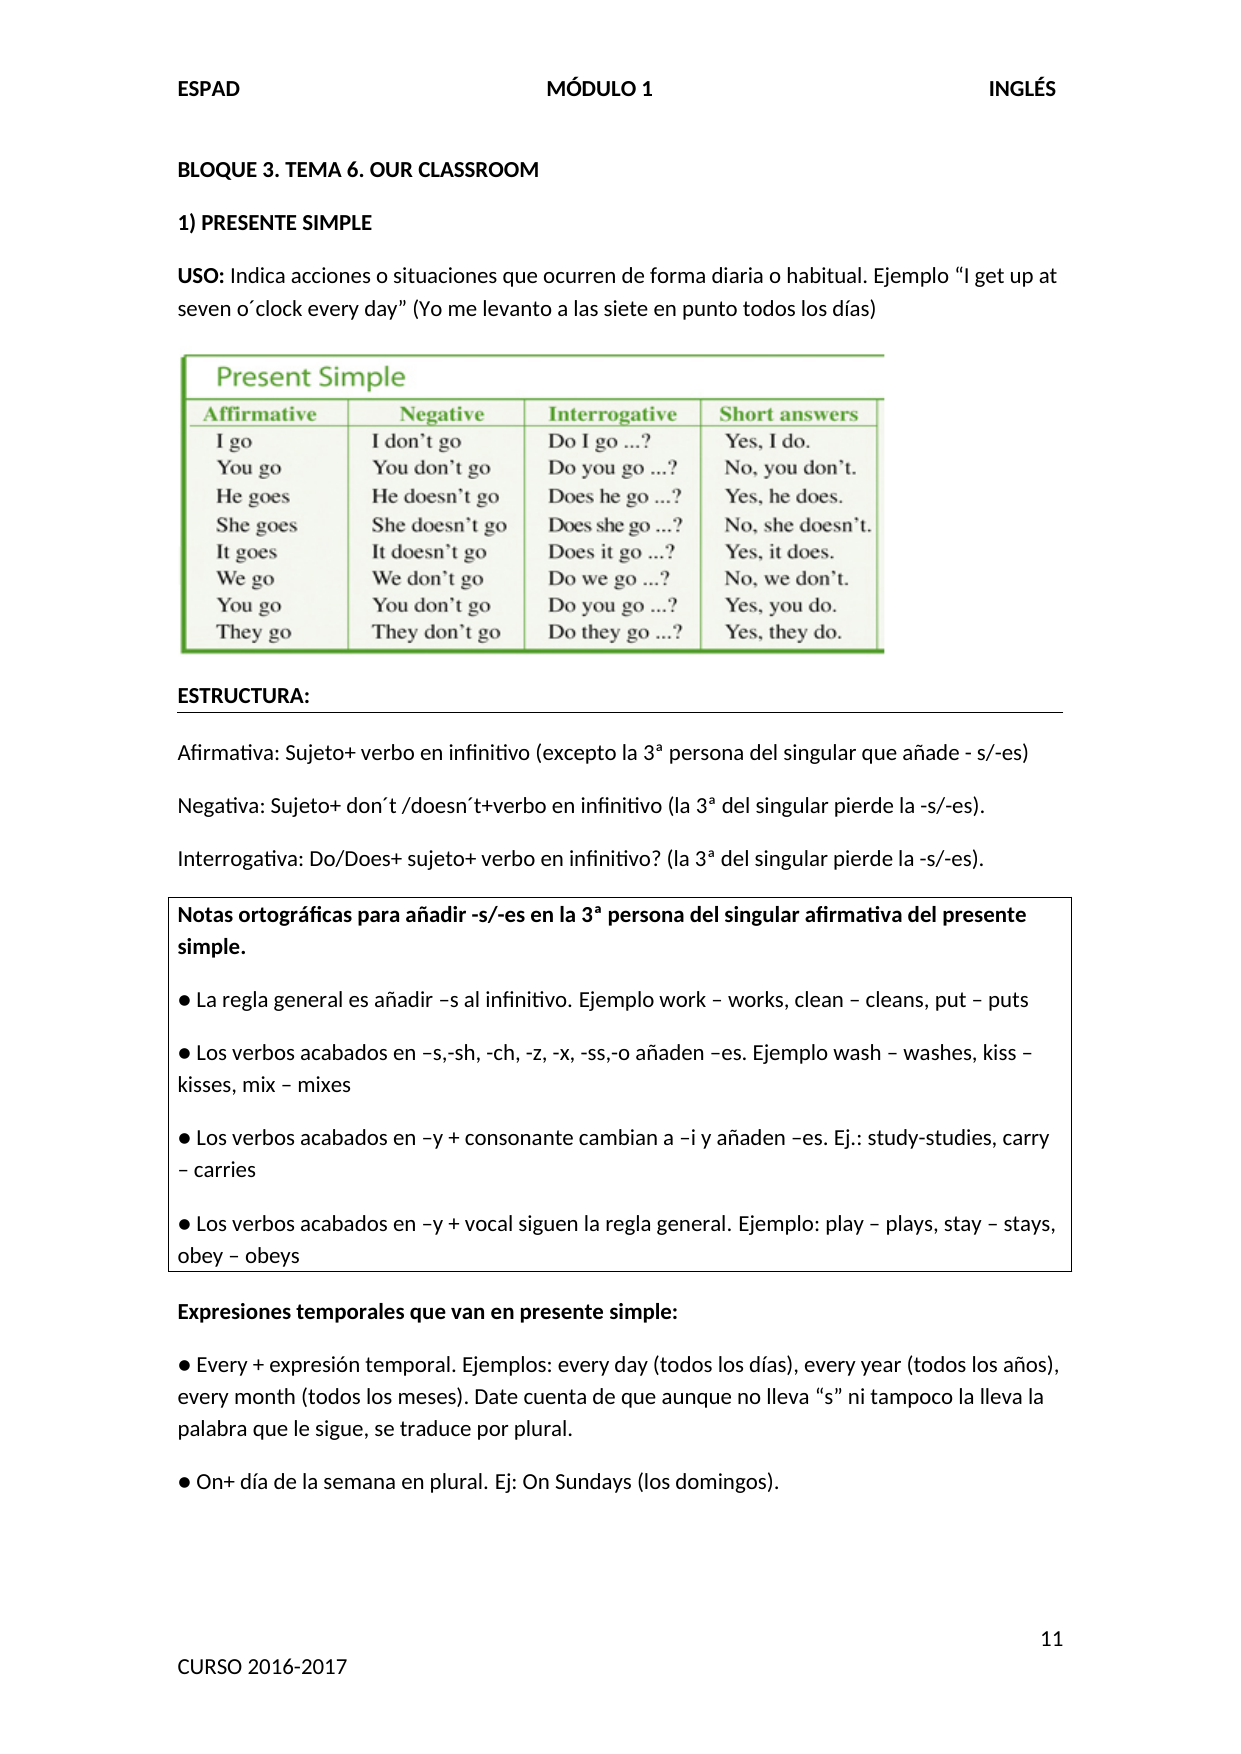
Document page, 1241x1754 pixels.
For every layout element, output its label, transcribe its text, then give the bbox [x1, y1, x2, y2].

text BLOQUE 3. TEMA 6. OUR CLASSROOM [177, 156, 1063, 183]
text USO: Indica acciones o situaciones que ocurren de forma diaria o habitual. Ejemplo “I get up at seven o´clock every day” (Yo me levanto a las siete en punto todos los días) [177, 262, 1063, 322]
text ESTRUCTURA: [177, 682, 1063, 712]
text 1) PRESENTE SIMPLE [177, 208, 1063, 237]
text ● Every + expresión temporal. Ejemplos: every day (todos los días), every year (todos los años), every month (todos los meses). Date cuenta de que aunque no lleva “s” ni tampoco la lleva la palabra que le sigue, se traduce por plural. [177, 1350, 1063, 1442]
text Negativa: Sujeto+ don´t /doesn´t+verbo en infinitivo (la 3ª del singular pierde la -s/-es). [177, 791, 1063, 819]
picture [177, 346, 885, 657]
text Interrogativa: Do/Does+ sujeto+ verbo en infinitivo? (la 3ª del singular pierde la -s/-es). [177, 844, 1063, 872]
text ● Los verbos acabados en –y + vocal siguen la regla general. Ejemplo: play – plays, stay – stays, obey – obeys [169, 1206, 1071, 1271]
text Notas ortográficas para añadir -s/-es en la 3ª persona del singular afirmativa del presente simple. [169, 898, 1071, 960]
text Afirmativa: Sujeto+ verbo en infinitivo (excepto la 3ª persona del singular que añade - s/-es) [177, 738, 1063, 766]
text ● La regla general es añadir –s al infinitivo. Ejemplo work – works, clean – cleans, put – puts [169, 982, 1071, 1013]
text Expresiones temporales que van en presente simple: [177, 1297, 1063, 1325]
text ● On+ día de la semana en plural. Ej: On Sundays (los domingos). [177, 1467, 1063, 1495]
text ● Los verbos acabados en –y + consonante cambian a –i y añaden –es. Ej.: study-studies, carry – carries [169, 1120, 1071, 1184]
text ● Los verbos acabados en –s,-sh, -ch, -z, -x, -ss,-o añaden –es. Ejemplo wash – washes, kiss – kisses, mix – mixes [169, 1035, 1071, 1098]
